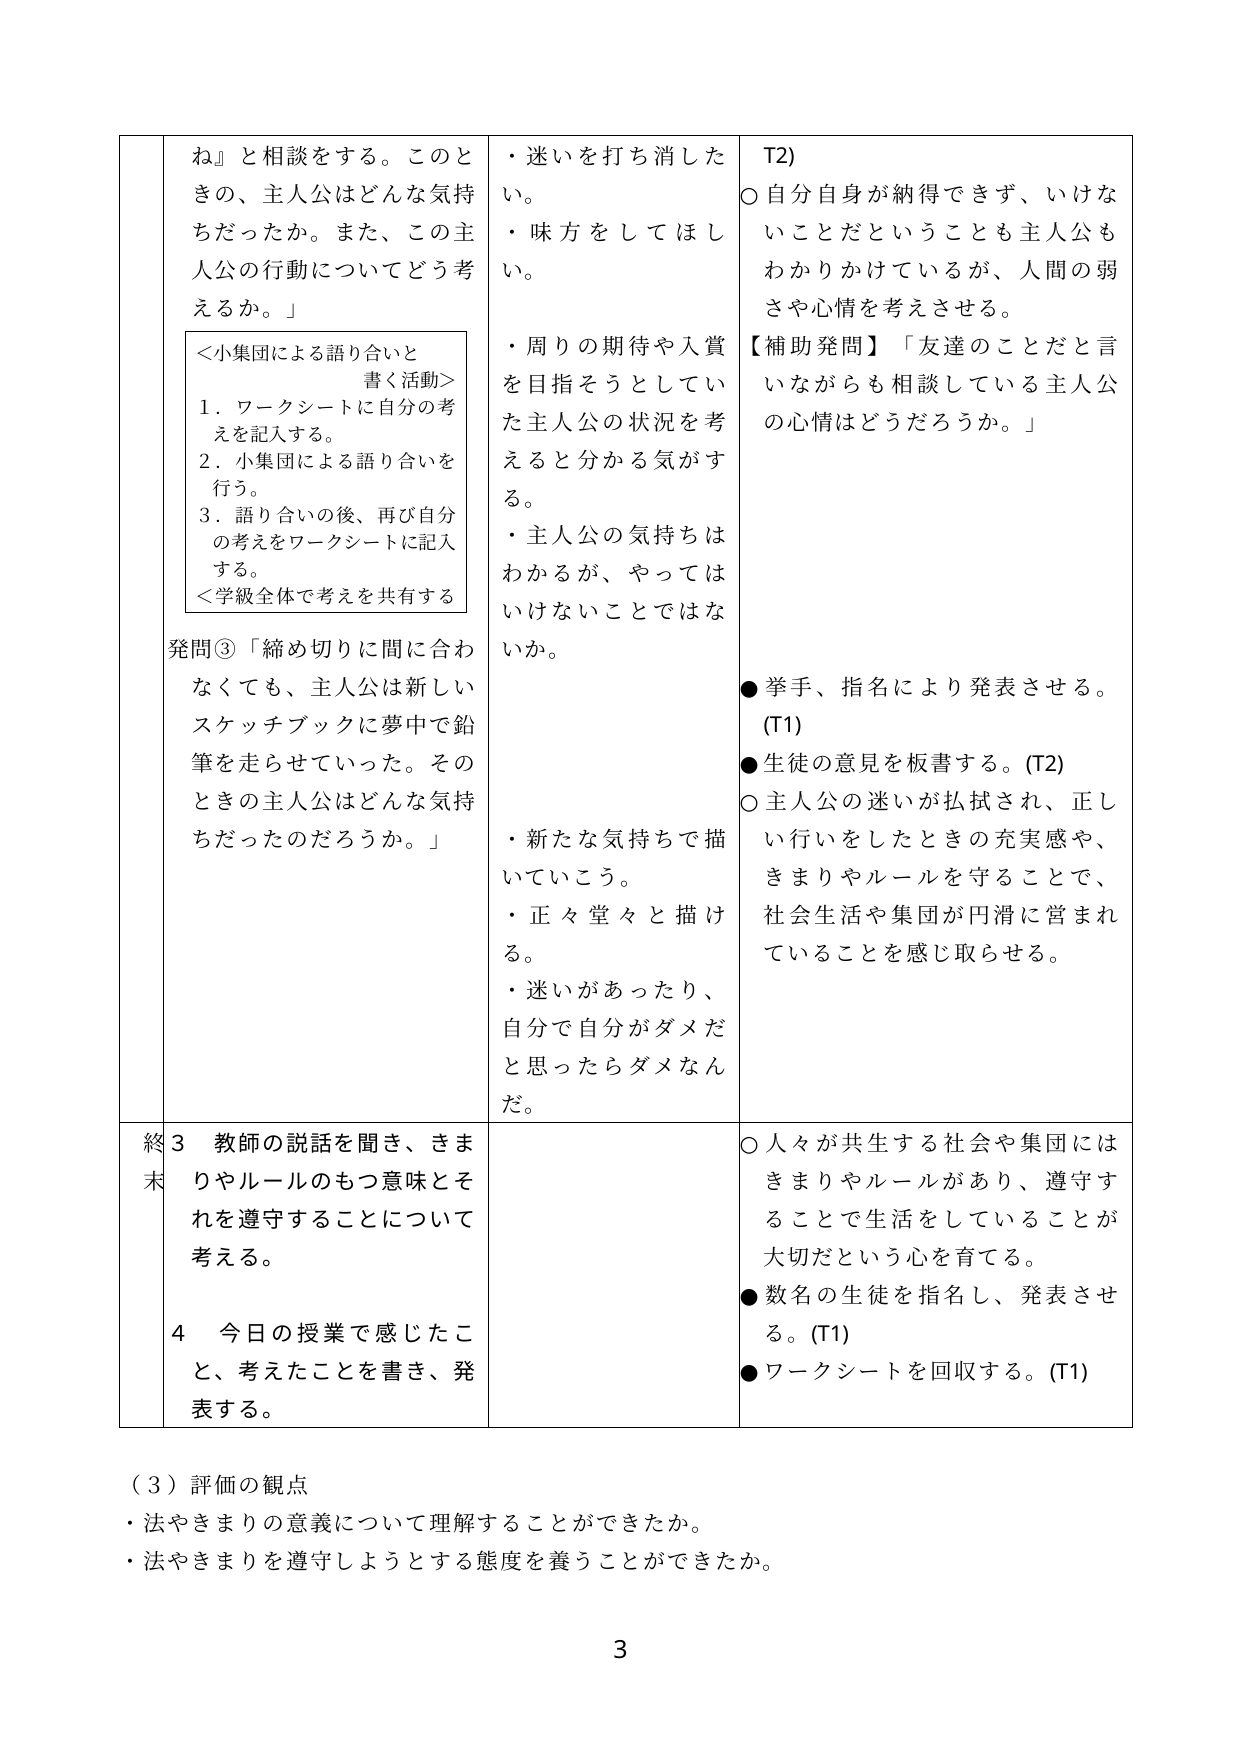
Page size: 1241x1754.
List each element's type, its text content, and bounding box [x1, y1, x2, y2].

table_cell ○人々が共生する社会や集団にはきまりやルールがあり、遵守することで生活をしていることが大切だという心を育てる。 ●数名の生徒を指名し、発表させる。(T1) ●ワークシートを回収する。(T1) [740, 1123, 1132, 1427]
table_cell [489, 1123, 739, 1427]
table_cell 終末 [120, 1123, 163, 1427]
text ・法やきまりを遵守しようとする態度を養うことができたか。 [119, 1541, 1121, 1579]
table_cell 展開 [120, 136, 163, 1122]
text ・法やきまりの意義について理解することができたか。 [119, 1503, 1121, 1541]
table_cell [740, 136, 1132, 1122]
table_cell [164, 136, 488, 1122]
table_cell ３ 教師の説話を聞き、きまりやルールのもつ意味とそれを遵守することについて考える。 ４ 今日の授業で感じたこと、考えたことを書き、発表する。 [164, 1123, 488, 1427]
text （３）評価の観点 [119, 1466, 1121, 1503]
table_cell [489, 136, 739, 1122]
